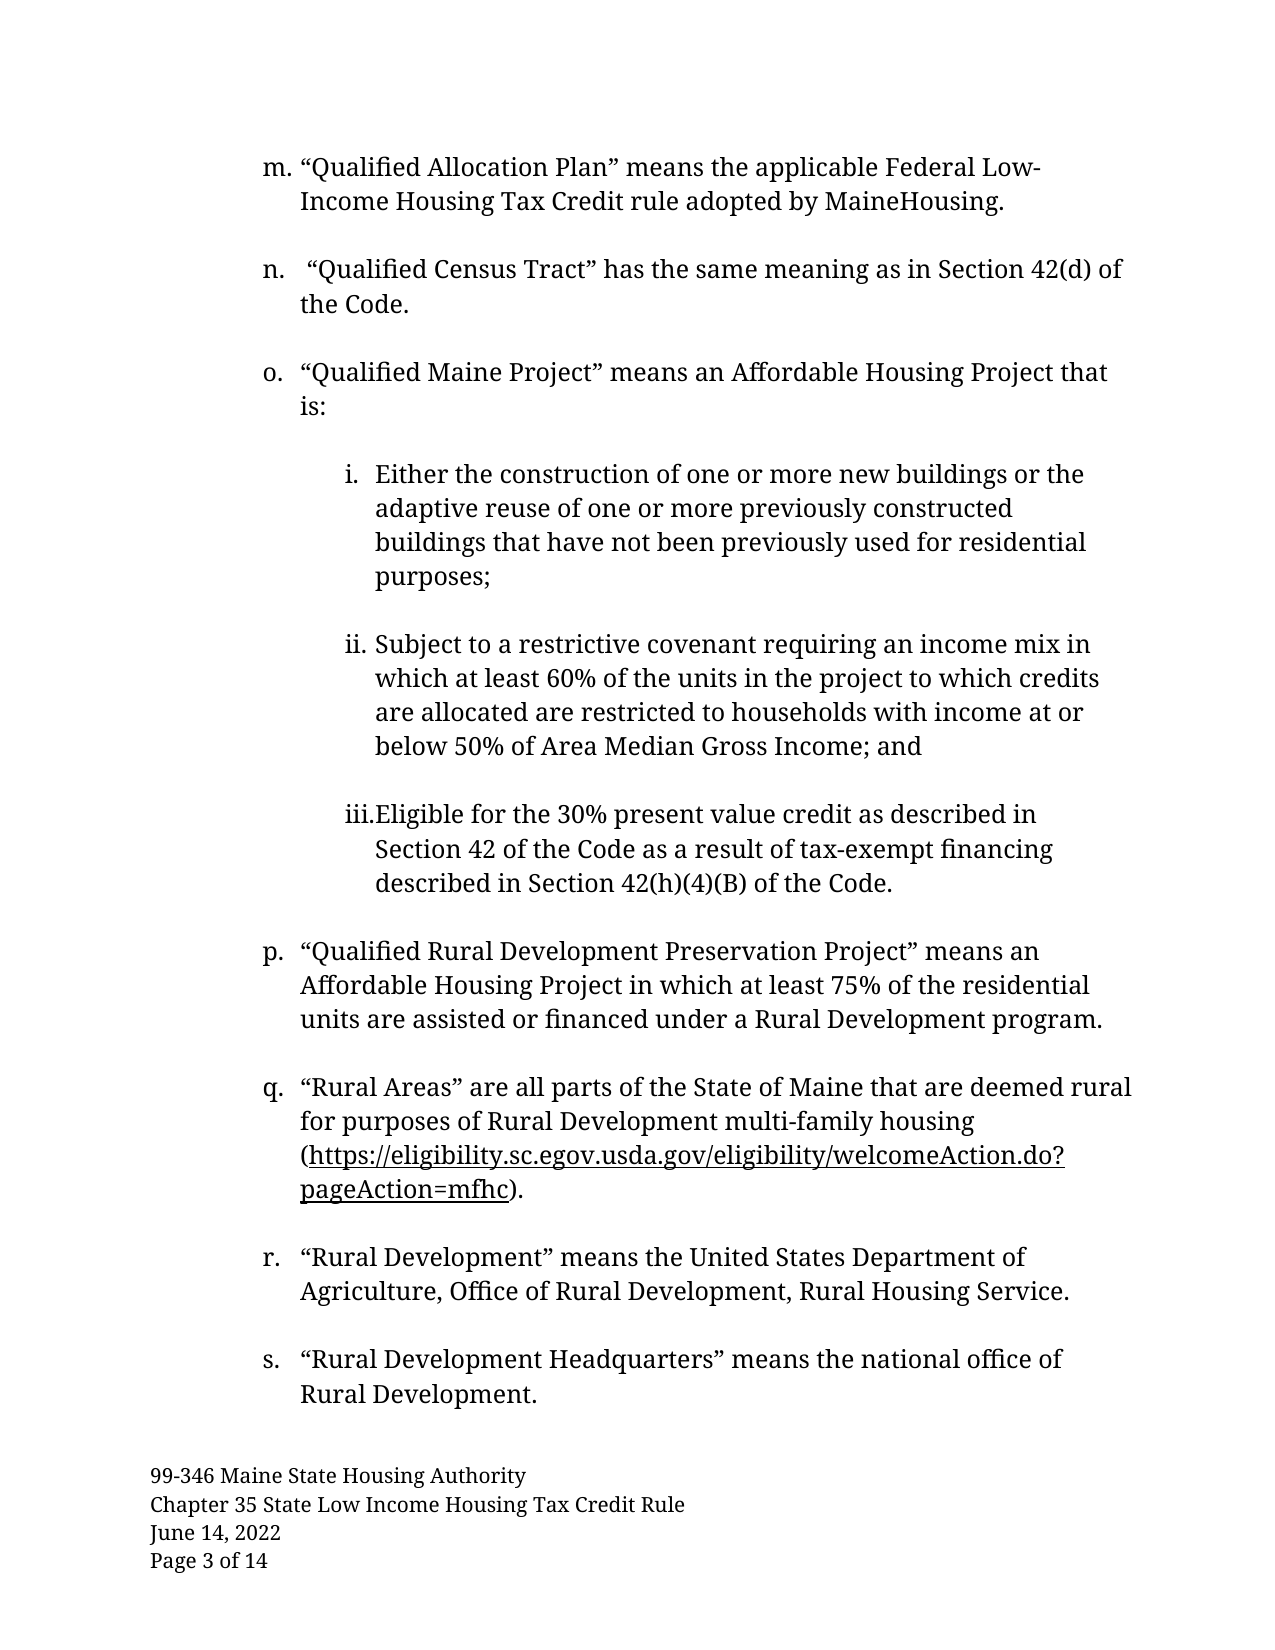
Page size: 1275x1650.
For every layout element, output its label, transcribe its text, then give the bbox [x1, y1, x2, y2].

list “Rural Development” means the United States Department of Agriculture, Office of Rural Development, Rural Housing Service. [262, 1240, 1125, 1308]
list “Qualified Allocation Plan” means the applicable Federal Low-Income Housing Tax Credit rule adopted by MaineHousing. [262, 150, 1125, 218]
list “Rural Development Headquarters” means the national office of Rural Development. [262, 1342, 1125, 1410]
list Eligible for the 30% present value credit as described in Section 42 of the Code as a result of tax-exempt financing described in Section 42(h)(4)(B) of the Code. [344, 797, 1125, 899]
list “Qualified Maine Project” means an Affordable Housing Project that is: [262, 354, 1125, 422]
list “Qualified Census Tract” has the same meaning as in Section 42(d) of the Code. [262, 252, 1125, 320]
list Subject to a restrictive covenant requiring an income mix in which at least 60% of the units in the project to which credits are allocated are restricted to households with income at or below 50% of Area Median Gross Income; and [344, 627, 1125, 763]
list “Rural Areas” are all parts of the State of Maine that are deemed rural for purposes of Rural Development multi-family housing (https://eligibility.sc.egov.usda.gov/eligibility/welcomeAction.do?pageAction=mfhc). [262, 1070, 1134, 1206]
list “Qualified Rural Development Preservation Project” means an Affordable Housing Project in which at least 75% of the residential units are assisted or financed under a Rural Development program. [262, 933, 1125, 1036]
list Either the construction of one or more new buildings or the adaptive reuse of one or more previously constructed buildings that have not been previously used for residential purposes; [344, 457, 1125, 593]
